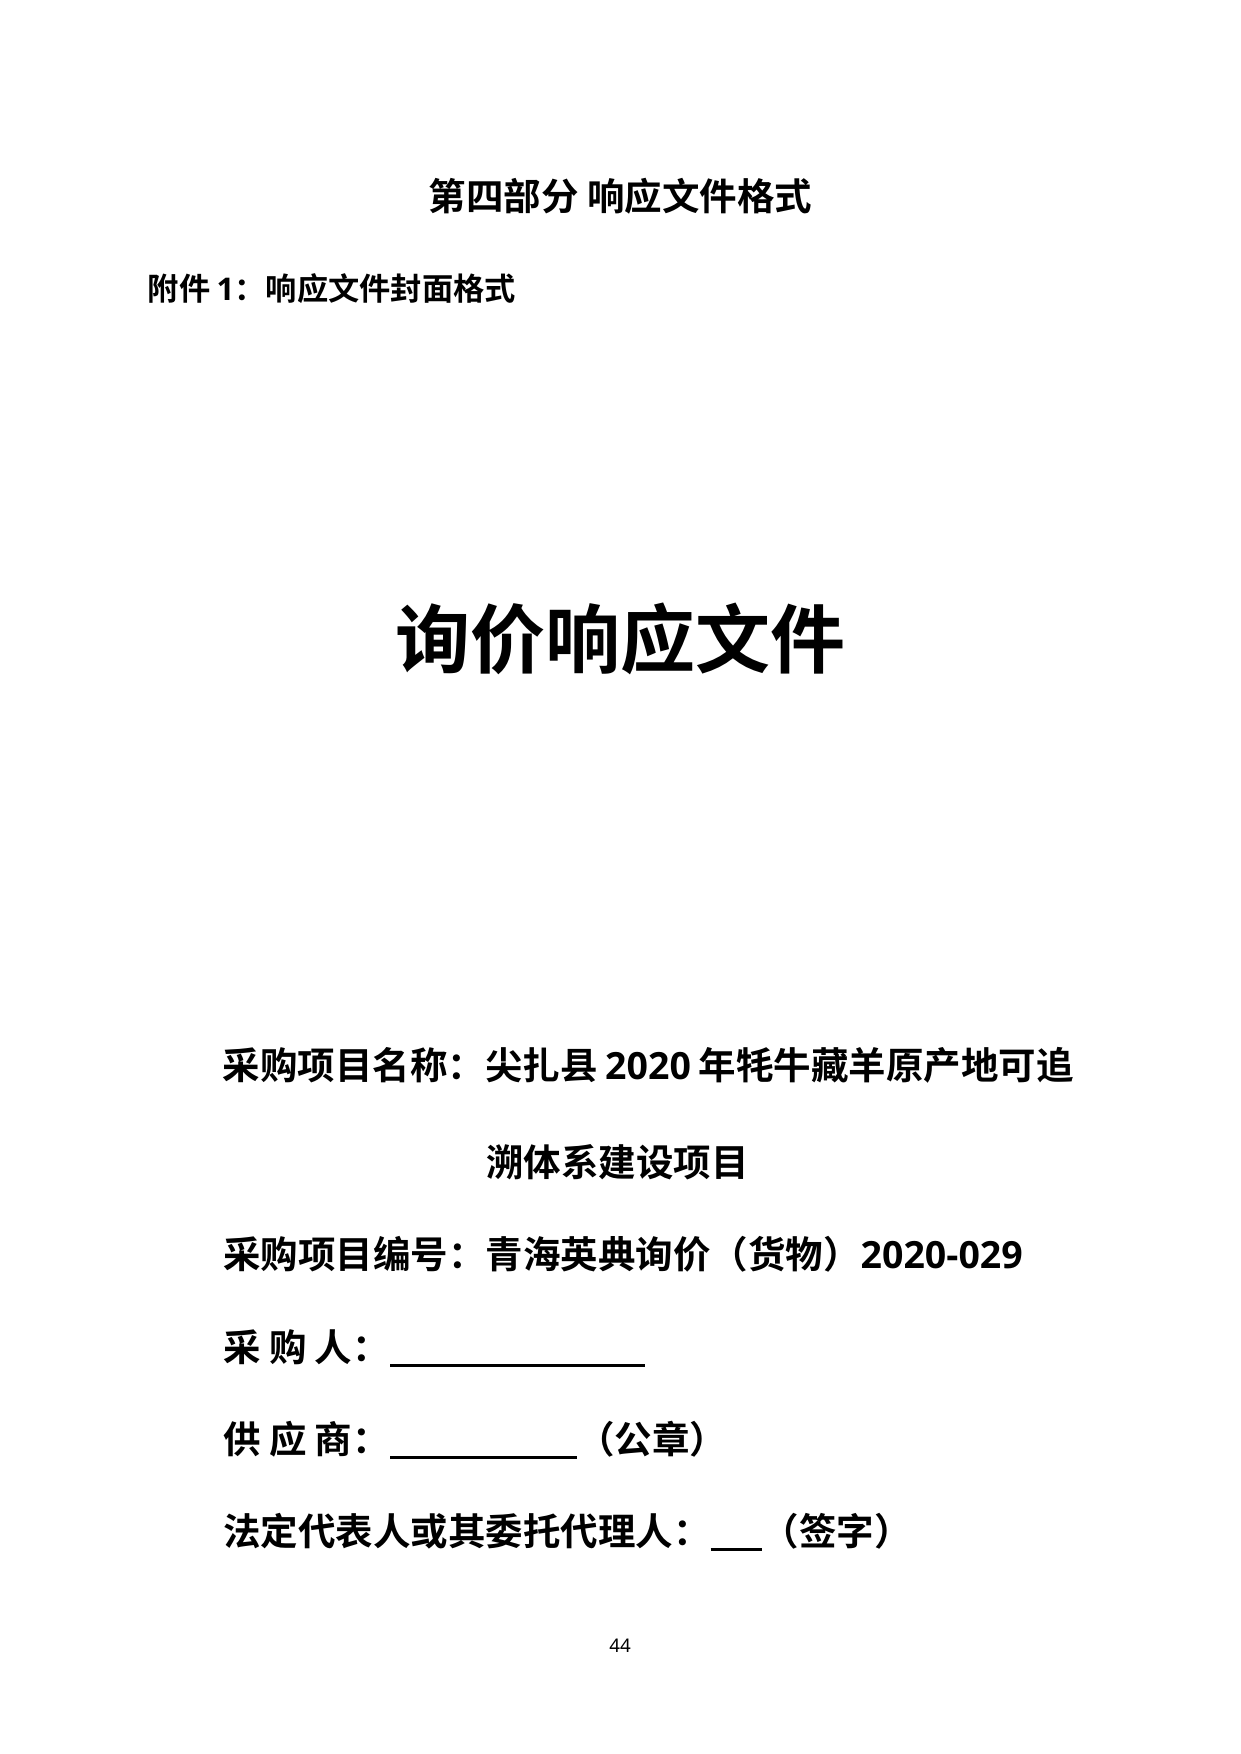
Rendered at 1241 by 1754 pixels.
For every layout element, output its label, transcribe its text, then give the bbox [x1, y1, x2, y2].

subtitle 附件1：响应文件封面格式 [148, 254, 1093, 319]
text 法定代表人或其委托代理人： （签字） [148, 1496, 1093, 1561]
text 供 应 商： （公章） [148, 1404, 1093, 1469]
text 询价响应文件 [148, 570, 1093, 700]
text 采购项目名称：尖扎县2020年牦牛藏羊原产地可追溯体系建设项目 [222, 1030, 1093, 1193]
text 采 购 人： [148, 1312, 1093, 1377]
text 采购项目编号：青海英典询价（货物）2020-029 [148, 1220, 1093, 1285]
subtitle 第四部分 响应文件格式 [148, 162, 1093, 227]
